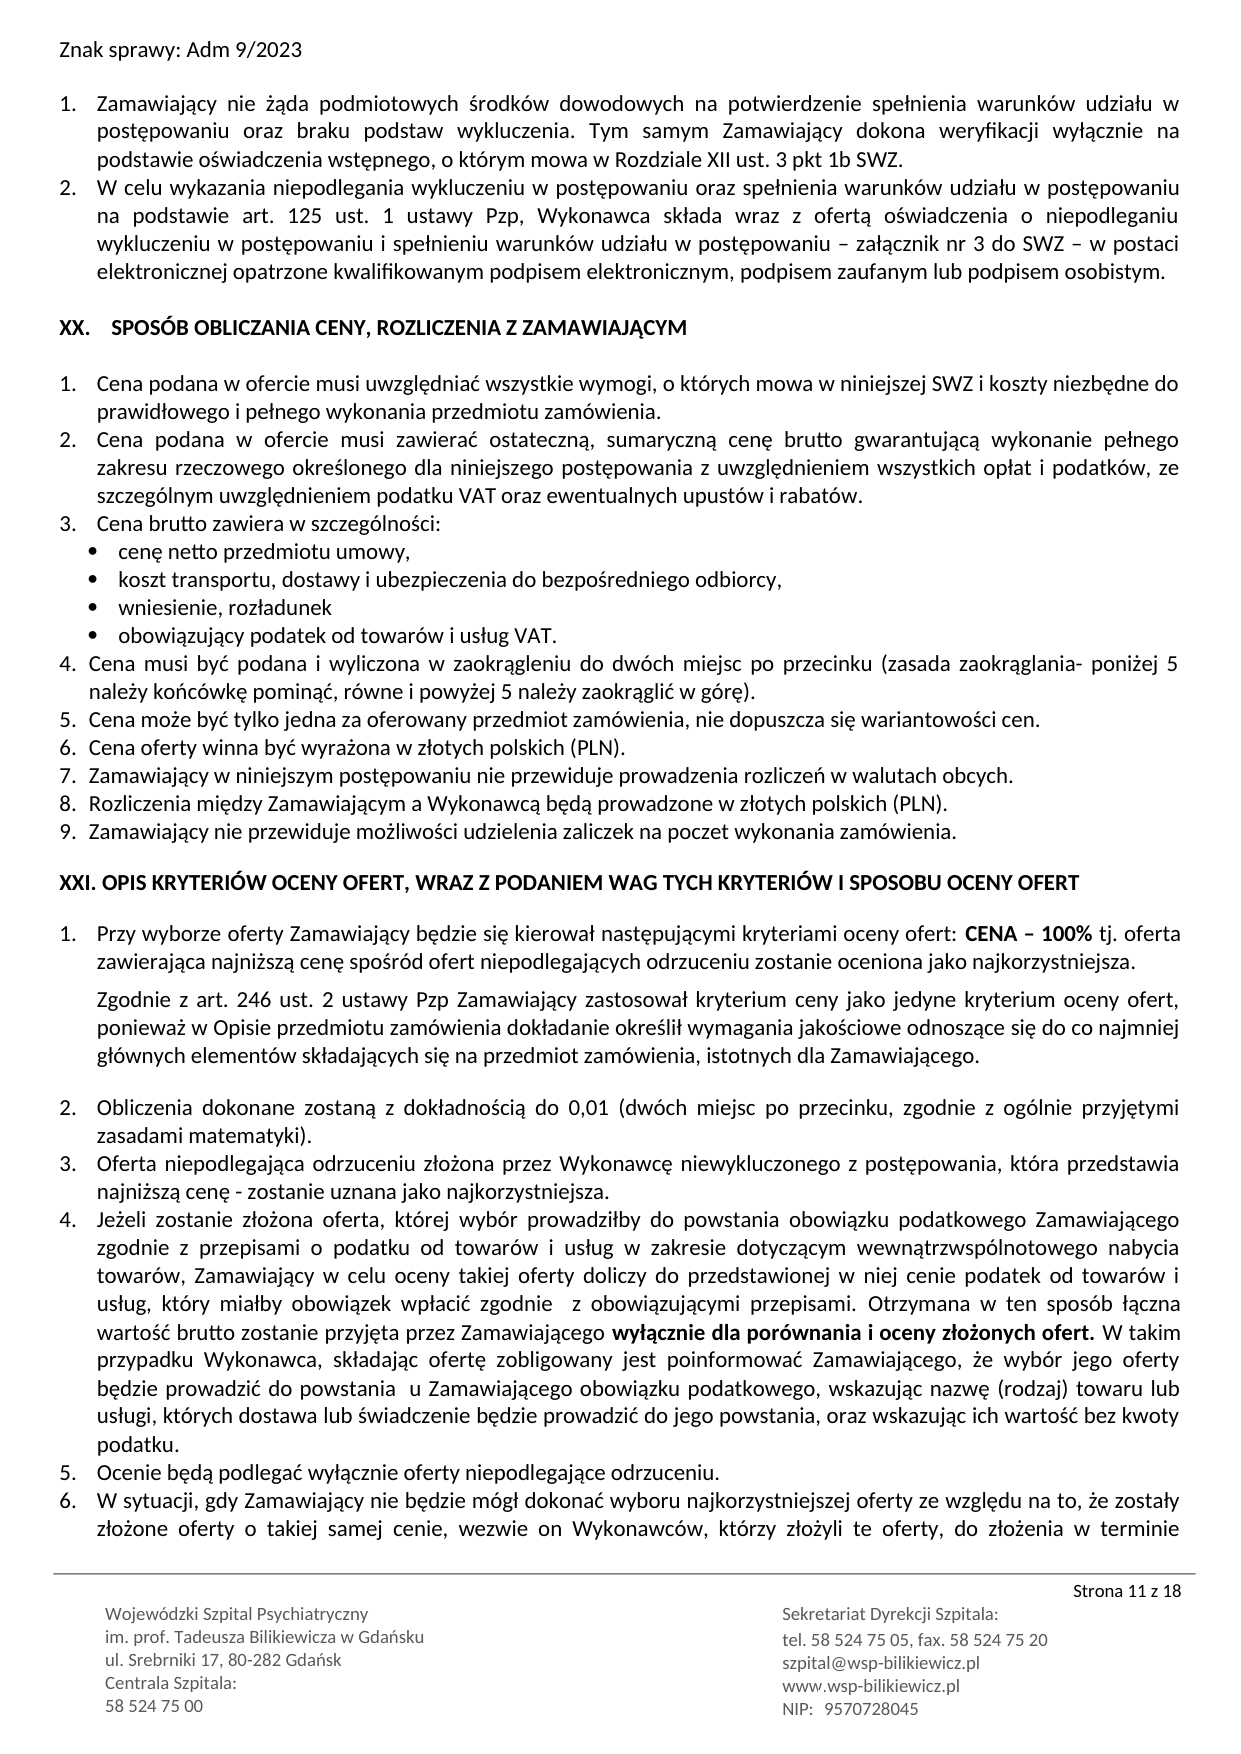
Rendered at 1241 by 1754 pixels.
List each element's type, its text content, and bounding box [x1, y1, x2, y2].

list Cena podana w ofercie musi uwzględniać wszystkie wymogi, o których mowa w niniejszej SWZ i koszty niezbędne do prawidłowego i pełnego wykonania przedmiotu zamówienia. [59, 369, 1181, 425]
list Ocenie będą podlegać wyłącznie oferty niepodlegające odrzuceniu. [59, 1458, 1181, 1486]
list Przy wyborze oferty Zamawiający będzie się kierował następującymi kryteriami oceny ofert: CENA – 100% tj. oferta zawierająca najniższą cenę spośród ofert niepodlegających odrzuceniu zostanie oceniona jako najkorzystniejsza. [59, 919, 1181, 975]
list Rozliczenia między Zamawiającym a Wykonawcą będą prowadzone w złotych polskich (PLN). [59, 789, 1181, 817]
list koszt transportu, dostawy i ubezpieczenia do bezpośredniego odbiorcy, [88, 565, 1181, 593]
list Cena oferty winna być wyrażona w złotych polskich (PLN). [59, 733, 1181, 761]
list Obliczenia dokonane zostaną z dokładnością do 0,01 (dwóch miejsc po przecinku, zgodnie z ogólnie przyjętymi zasadami matematyki). [59, 1093, 1181, 1149]
list Jeżeli zostanie złożona oferta, której wybór prowadziłby do powstania obowiązku podatkowego Zamawiającego zgodnie z przepisami o podatku od towarów i usług w zakresie dotyczącym wewnątrzwspólnotowego nabycia towarów, Zamawiający w celu oceny takiej oferty doliczy do przedstawionej w niej cenie podatek od towarów i usług, który miałby obowiązek wpłacić zgodnie z obowiązującymi przepisami. Otrzymana w ten sposób łączna wartość brutto zostanie przyjęta przez Zamawiającego wyłącznie dla porównania i oceny złożonych ofert. W takim przypadku Wykonawca, składając ofertę zobligowany jest poinformować Zamawiającego, że wybór jego oferty będzie prowadzić do powstania u Zamawiającego obowiązku podatkowego, wskazując nazwę (rodzaj) towaru lub usługi, których dostawa lub świadczenie będzie prowadzić do jego powstania, oraz wskazując ich wartość bez kwoty podatku. [59, 1206, 1181, 1458]
list Zamawiający nie żąda podmiotowych środków dowodowych na potwierdzenie spełnienia warunków udziału w postępowaniu oraz braku podstaw wykluczenia. Tym samym Zamawiający dokona weryfikacji wyłącznie na podstawie oświadczenia wstępnego, o którym mowa w Rozdziale XII ust. 3 pkt 1b SWZ. [59, 89, 1181, 173]
list Cena może być tylko jedna za oferowany przedmiot zamówienia, nie dopuszcza się wariantowości cen. [59, 705, 1181, 733]
list Cena musi być podana i wyliczona w zaokrągleniu do dwóch miejsc po przecinku (zasada zaokrąglania- poniżej 5 należy końcówkę pominąć, równe i powyżej 5 należy zaokrąglić w górę). [59, 649, 1181, 705]
list Zgodnie z art. 246 ust. 2 ustawy Pzp Zamawiający zastosował kryterium ceny jako jedyne kryterium oceny ofert, ponieważ w Opisie przedmiotu zamówienia dokładanie określił wymagania jakościowe odnoszące się do co najmniej głównych elementów składających się na przedmiot zamówienia, istotnych dla Zamawiającego. [97, 985, 1181, 1069]
list wniesienie, rozładunek [88, 593, 1181, 621]
list XXI. OPIS KRYTERIÓW OCENY OFERT, WRAZ Z PODANIEM WAG TYCH KRYTERIÓW I SPOSOBU OCENY OFERT [59, 868, 1181, 896]
list Cena brutto zawiera w szczególności: [59, 509, 1181, 537]
list Zamawiający nie przewiduje możliwości udzielenia zaliczek na poczet wykonania zamówienia. [59, 817, 1181, 845]
list Cena podana w ofercie musi zawierać ostateczną, sumaryczną cenę brutto gwarantującą wykonanie pełnego zakresu rzeczowego określonego dla niniejszego postępowania z uwzględnieniem wszystkich opłat i podatków, ze szczególnym uwzględnieniem podatku VAT oraz ewentualnych upustów i rabatów. [59, 425, 1181, 509]
list Oferta niepodlegająca odrzuceniu złożona przez Wykonawcę niewykluczonego z postępowania, która przedstawia najniższą cenę - zostanie uznana jako najkorzystniejsza. [59, 1149, 1181, 1206]
list Zamawiający w niniejszym postępowaniu nie przewiduje prowadzenia rozliczeń w walutach obcych. [59, 761, 1181, 789]
list XX. SPOSÓB OBLICZANIA CENY, ROZLICZENIA Z ZAMAWIAJĄCYM [59, 313, 1181, 341]
list obowiązujący podatek od towarów i usług VAT. [88, 621, 1181, 649]
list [59, 1486, 1181, 1542]
list W celu wykazania niepodlegania wykluczeniu w postępowaniu oraz spełnienia warunków udziału w postępowaniu na podstawie art. 125 ust. 1 ustawy Pzp, Wykonawca składa wraz z ofertą oświadczenia o niepodleganiu wykluczeniu w postępowaniu i spełnieniu warunków udziału w postępowaniu – załącznik nr 3 do SWZ – w postaci elektronicznej opatrzone kwalifikowanym podpisem elektronicznym, podpisem zaufanym lub podpisem osobistym. [59, 173, 1181, 285]
list cenę netto przedmiotu umowy, [88, 537, 1181, 565]
